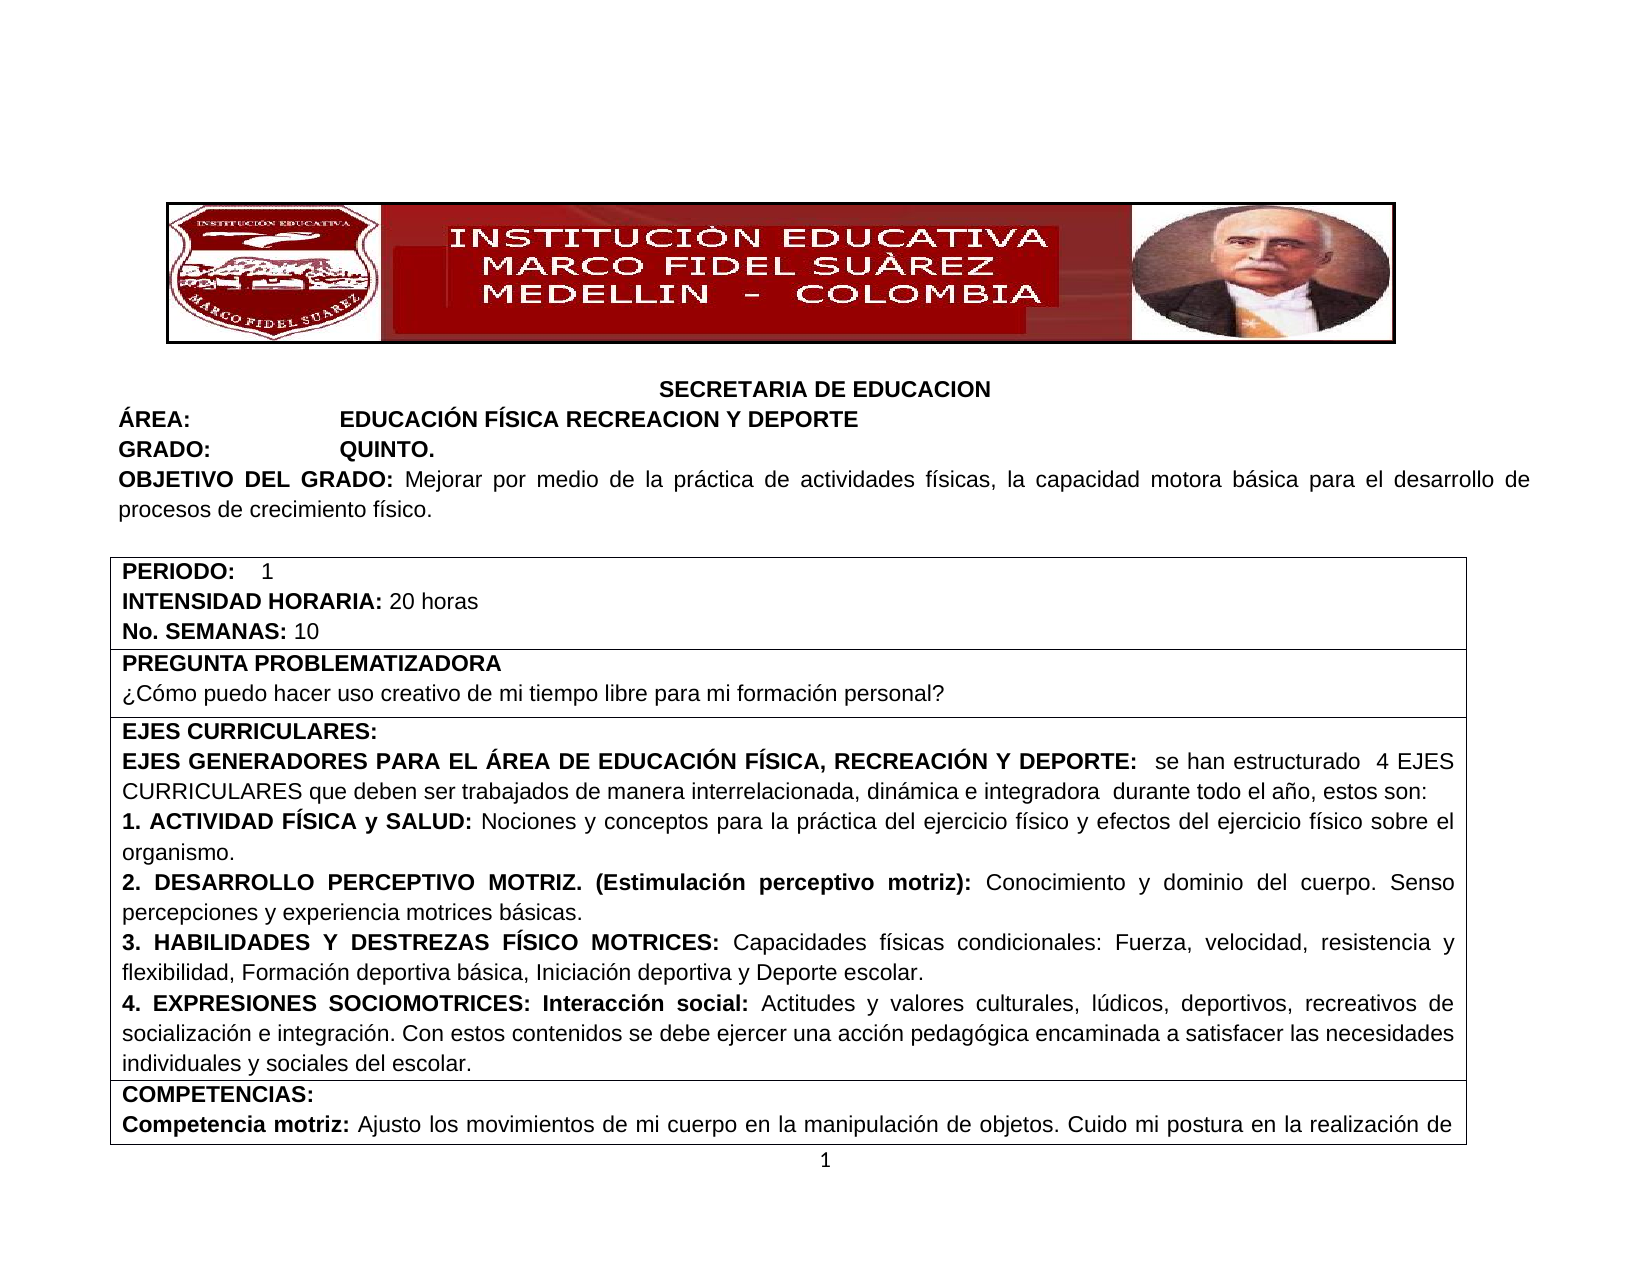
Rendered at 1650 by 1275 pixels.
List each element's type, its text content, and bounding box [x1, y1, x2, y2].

table_cell PREGUNTA PROBLEMATIZADORA ¿Cómo puedo hacer uso creativo de mi tiempo libre para mi formación personal? [111, 650, 1466, 717]
picture [169, 205, 1393, 341]
table_cell EJES CURRICULARES: EJES GENERADORES PARA EL ÁREA DE EDUCACIÓN FÍSICA, RECREACIÓN Y DEPORTE: se han estructurado 4 EJES CURRICULARES que deben ser trabajados de manera interrelacionada, dinámica e integradora durante todo el año, estos son: 1. ACTIVIDAD FÍSICA y SALUD: Nociones y conceptos para la práctica del ejercicio físico y efectos del ejercicio físico sobre el organismo. 2. DESARROLLO PERCEPTIVO MOTRIZ. (Estimulación perceptivo motriz): Conocimiento y dominio del cuerpo. Senso percepciones y experiencia motrices básicas. 3. HABILIDADES Y DESTREZAS FÍSICO MOTRICES: Capacidades físicas condicionales: Fuerza, velocidad, resistencia y flexibilidad, Formación deportiva básica, Iniciación deportiva y Deporte escolar. 4. EXPRESIONES SOCIOMOTRICES: Interacción social: Actitudes y valores culturales, lúdicos, deportivos, recreativos de socialización e integración. Con estos contenidos se debe ejercer una acción pedagógica encaminada a satisfacer las necesidades individuales y sociales del escolar. [111, 718, 1466, 1080]
text OBJETIVO DEL GRADO: Mejorar por medio de la práctica de actividades físicas, la capacidad motora básica para el desarrollo de procesos de crecimiento físico. [118, 466, 1532, 523]
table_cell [111, 1081, 1466, 1144]
text GRADO: QUINTO. [118, 436, 1532, 462]
table_header PERIODO: 1 INTENSIDAD HORARIA: 20 horas No. SEMANAS: 10 [111, 558, 1466, 648]
text ÁREA: EDUCACIÓN FÍSICA RECREACION Y DEPORTE [118, 406, 1532, 432]
text SECRETARIA DE EDUCACION [118, 376, 1532, 402]
